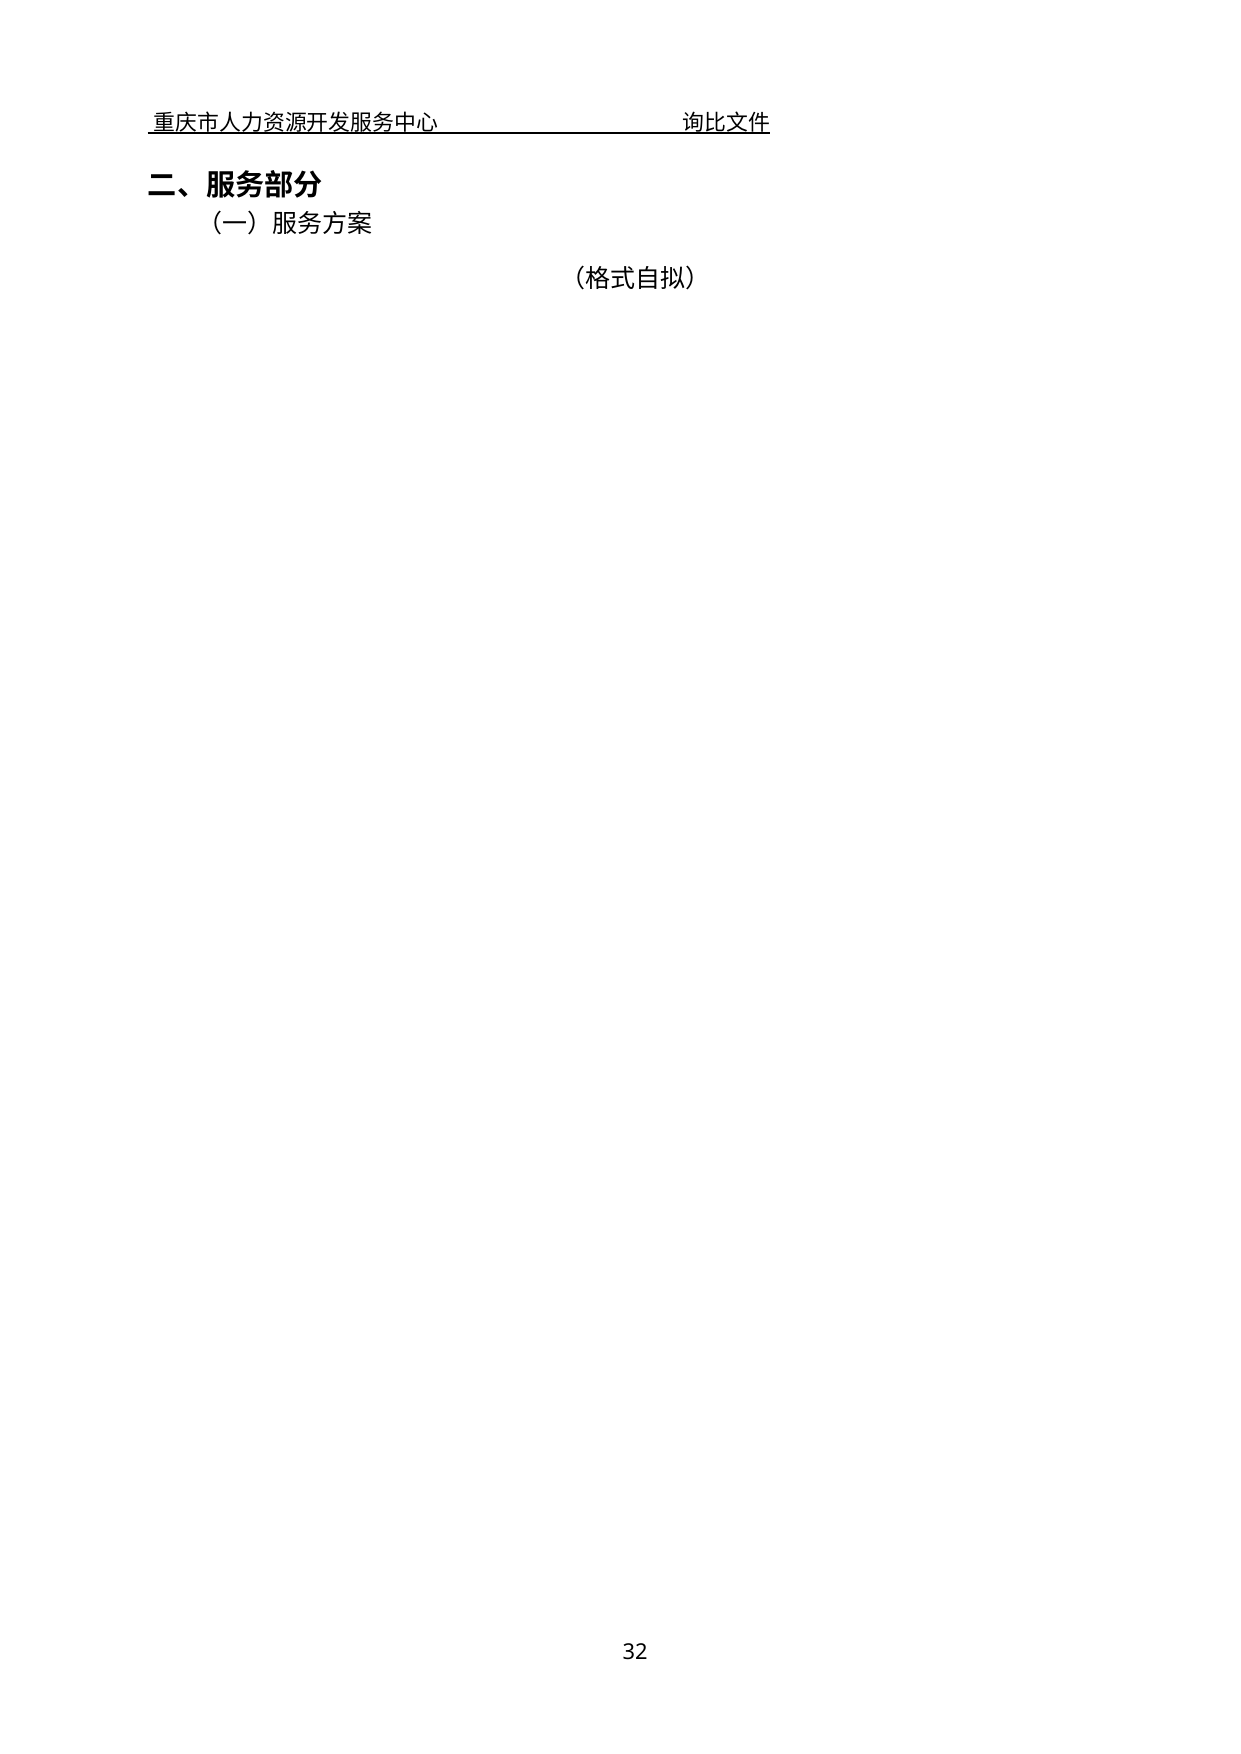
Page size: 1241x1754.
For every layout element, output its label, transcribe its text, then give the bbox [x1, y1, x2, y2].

text 二、服务部分 [148, 162, 1122, 204]
text （格式自拟） [148, 258, 1122, 294]
list 服务方案 [148, 204, 1122, 240]
